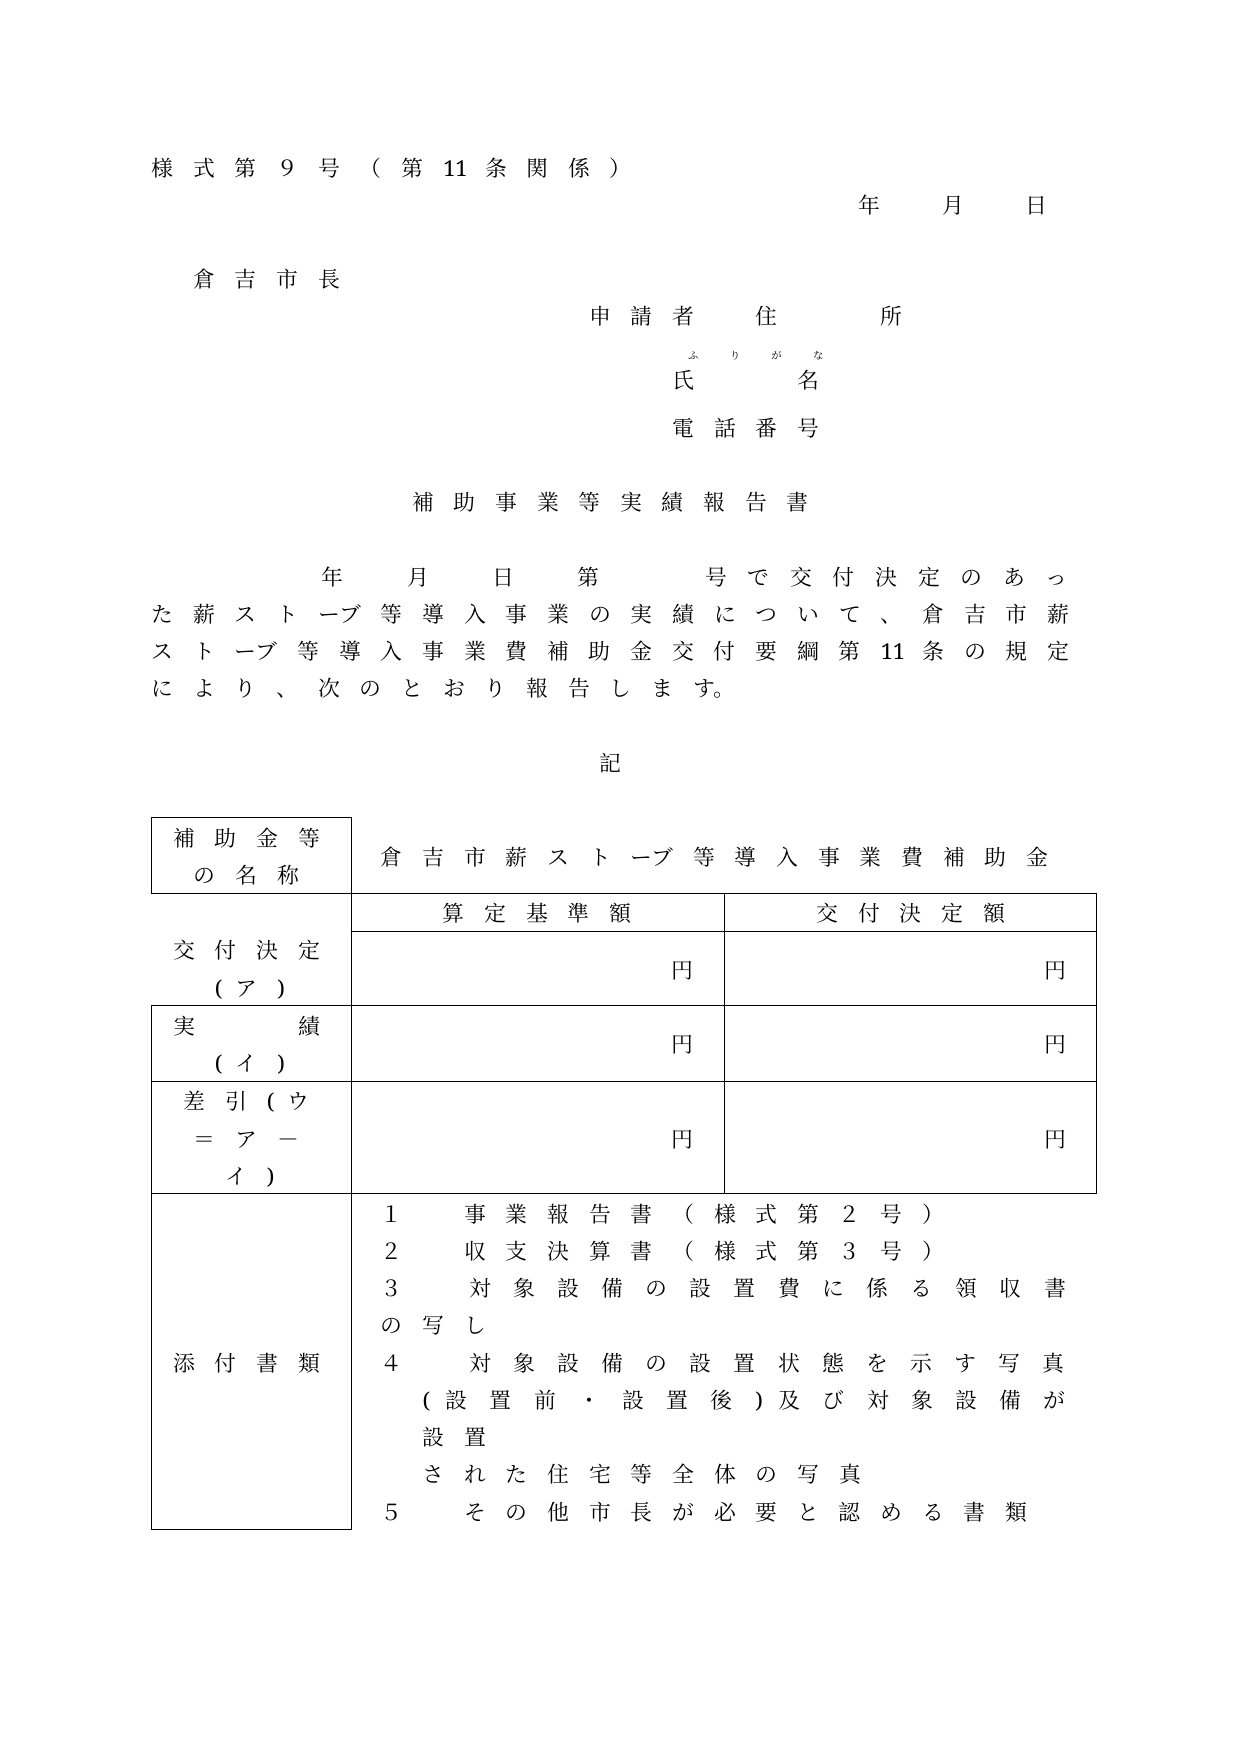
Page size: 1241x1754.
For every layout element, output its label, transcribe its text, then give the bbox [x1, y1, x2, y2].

text 年 月 日 第 号で交付決定のあった薪ストーブ等導入事業の実績について、倉吉市薪ストーブ等導入事業費補助金交付要綱第11条の規定により、次のとおり報告します。 [151, 557, 1089, 706]
table_cell 円 [725, 1082, 1096, 1193]
table_cell 添付書類 [152, 1194, 351, 1529]
table_cell 円 [352, 1006, 724, 1081]
text 倉吉市長 [173, 259, 1089, 297]
text 様式第９号（第11条関係） [151, 148, 1089, 185]
table_cell 実 績(イ) [152, 1006, 351, 1081]
table_header 補助金等の名称 [152, 818, 351, 893]
text 電話番号 [570, 408, 1089, 445]
table_cell 差引(ウ＝ア－イ) [152, 1082, 351, 1193]
table_cell 交付決定額 [725, 894, 1096, 931]
text 申請者 住 所 [570, 297, 1089, 408]
table_cell １ 事業報告書（様式第２号） ２ 収支決算書（様式第３号） ３ 対象設備の設置費に係る領収書の写し ４ 対象設備の設置状態を示す写真(設置前・設置後)及び対象設備が設置 された住宅等全体の写真 ５ その他市長が必要と認める書類 [352, 1194, 1097, 1529]
table_cell 円 [725, 1006, 1096, 1081]
table_cell 円 [352, 932, 724, 1005]
table_cell 算定基準額 [352, 894, 724, 931]
text 補助事業等実績報告書 [151, 483, 1089, 520]
text 年 月 日 [151, 185, 1067, 222]
table_header 倉吉市薪ストーブ等導入事業費補助金 [352, 817, 1097, 893]
table_cell 交付決定(ア) [152, 894, 351, 1005]
text 記 [151, 743, 1089, 780]
table_cell 円 [725, 932, 1096, 1005]
table_cell 円 [352, 1082, 724, 1193]
